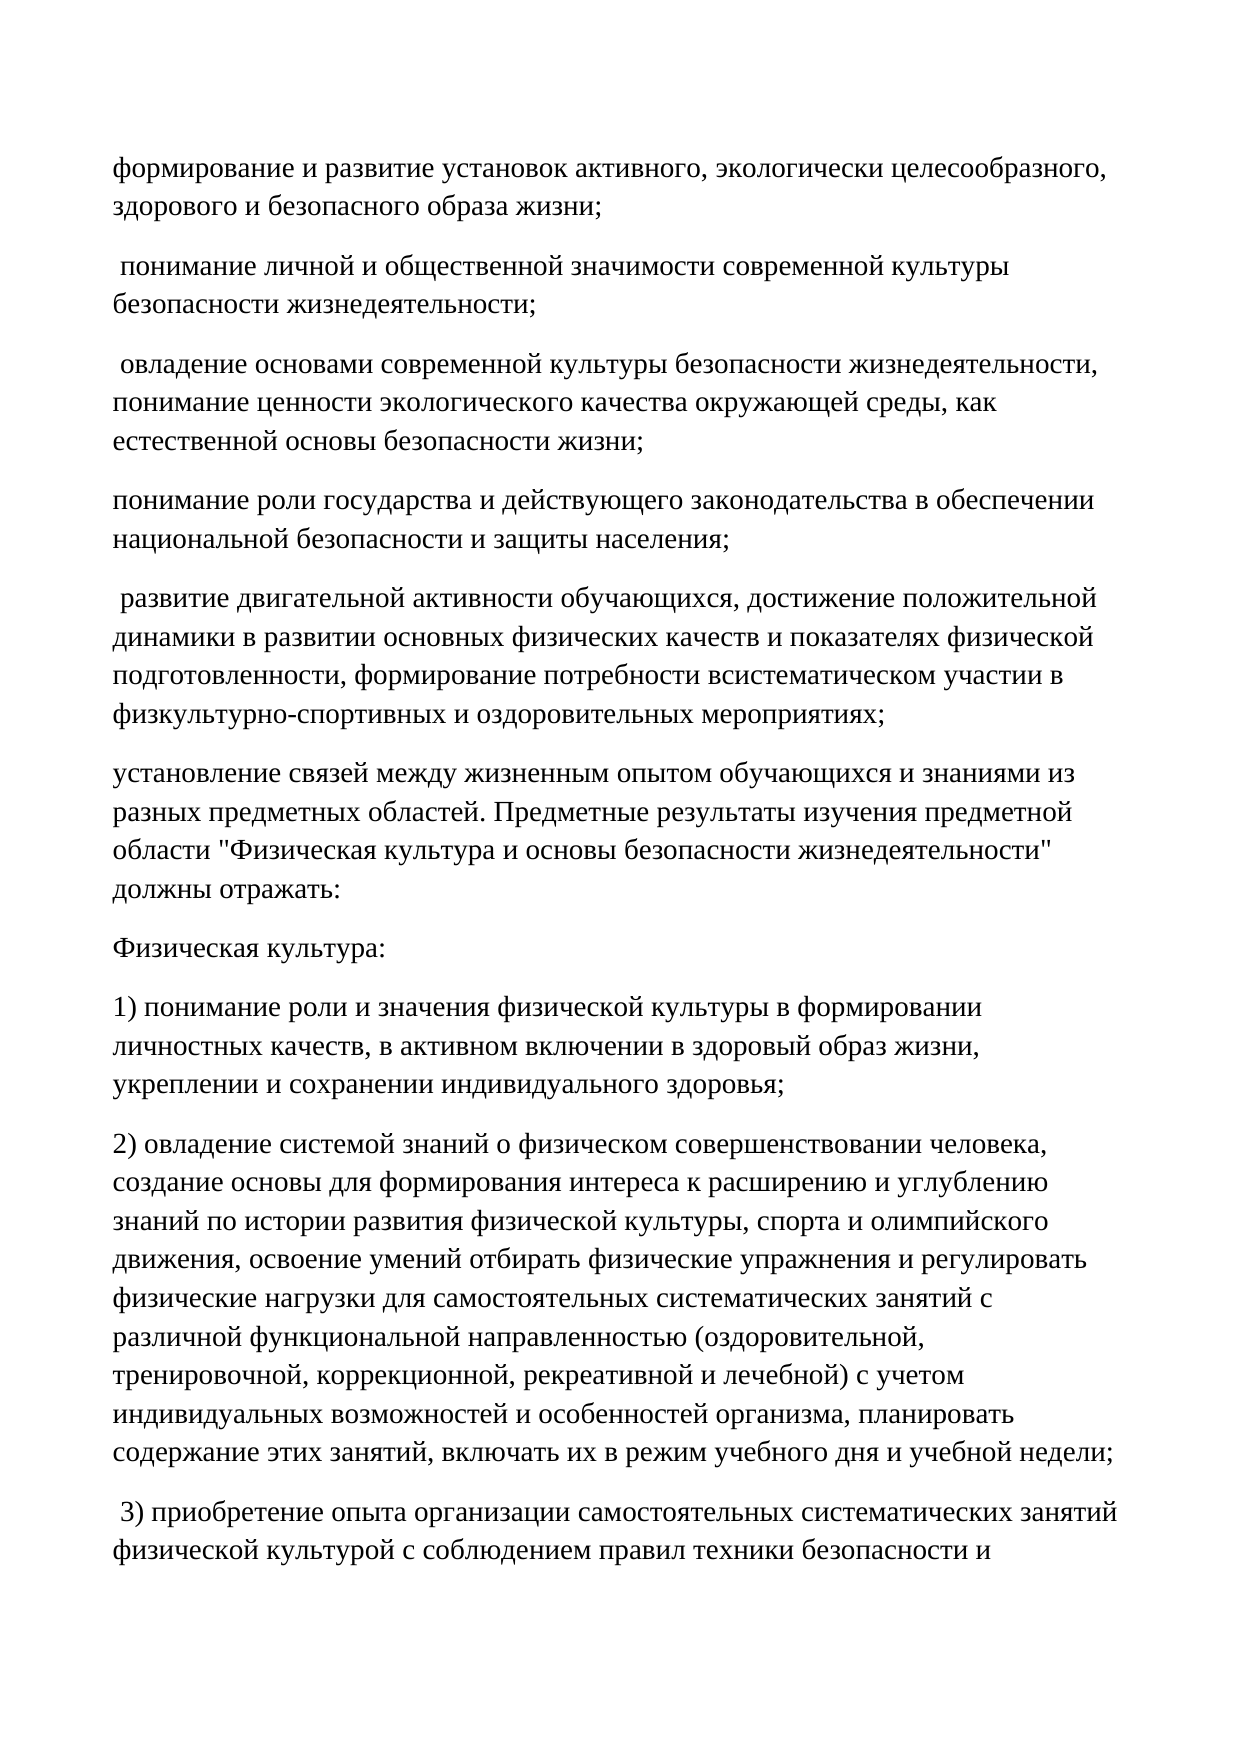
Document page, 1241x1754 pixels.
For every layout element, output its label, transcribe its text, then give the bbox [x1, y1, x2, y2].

text установление связей между жизненным опытом обучающихся и знаниями из разных предметных областей. Предметные результаты изучения предметной области "Физическая культура и основы безопасности жизнедеятельности" должны отражать: [112, 755, 1128, 904]
text развитие двигательной активности обучающихся, достижение положительной динамики в развитии основных физических качеств и показателях физической подготовленности, формирование потребности всистематическом участии в физкультурно-спортивных и оздоровительных мероприятиях; [112, 580, 1128, 729]
text понимание личной и общественной значимости современной культуры безопасности жизнедеятельности; [112, 248, 1128, 320]
text 2) овладение системой знаний о физическом совершенствовании человека, создание основы для формирования интереса к расширению и углублению знаний по истории развития физической культуры, спорта и олимпийского движения, освоение умений отбирать физические упражнения и регулировать физические нагрузки для самостоятельных систематических занятий с различной функциональной направленностью (оздоровительной, тренировочной, коррекционной, рекреативной и лечебной) с учетом индивидуальных возможностей и особенностей организма, планировать содержание этих занятий, включать их в режим учебного дня и учебной недели; [112, 1126, 1128, 1468]
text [112, 1494, 1128, 1566]
text овладение основами современной культуры безопасности жизнедеятельности, понимание ценности экологического качества окружающей среды, как естественной основы безопасности жизни; [112, 346, 1128, 456]
text Физическая культура: [112, 930, 1128, 964]
text понимание роли государства и действующего законодательства в обеспечении национальной безопасности и защиты населения; [112, 482, 1128, 554]
text формирование и развитие установок активного, экологически целесообразного, здорового и безопасного образа жизни; [112, 150, 1128, 222]
text 1) понимание роли и значения физической культуры в формировании личностных качеств, в активном включении в здоровый образ жизни, укреплении и сохранении индивидуального здоровья; [112, 989, 1128, 1100]
